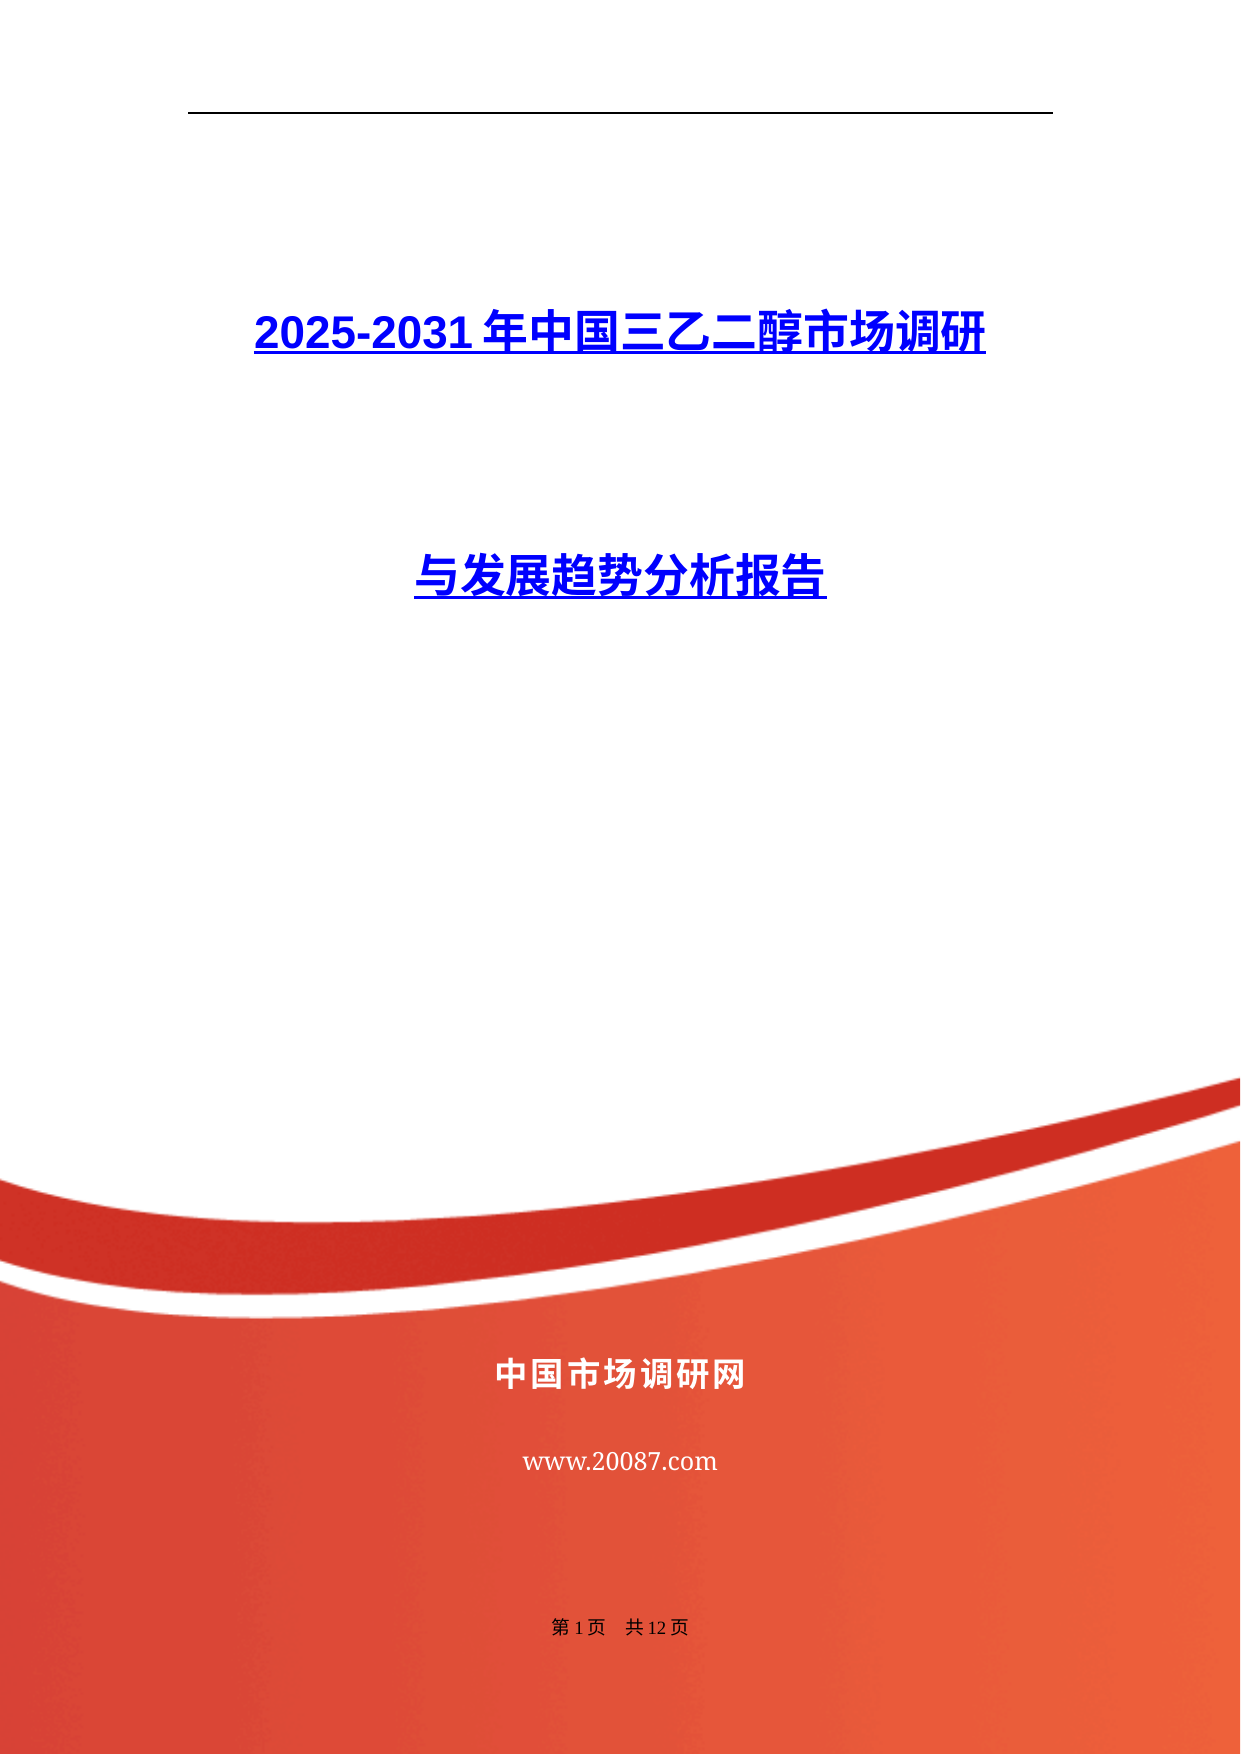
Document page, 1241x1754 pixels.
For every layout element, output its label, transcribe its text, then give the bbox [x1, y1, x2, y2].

table_header 2025-2031年中国三乙二醇市场调研与发展趋势分析报告 [188, 207, 1053, 773]
picture [0, 1006, 1241, 1754]
text www.20087.com [187, 1428, 1053, 1493]
subtitle 中国市场调研网 [187, 1339, 1053, 1404]
